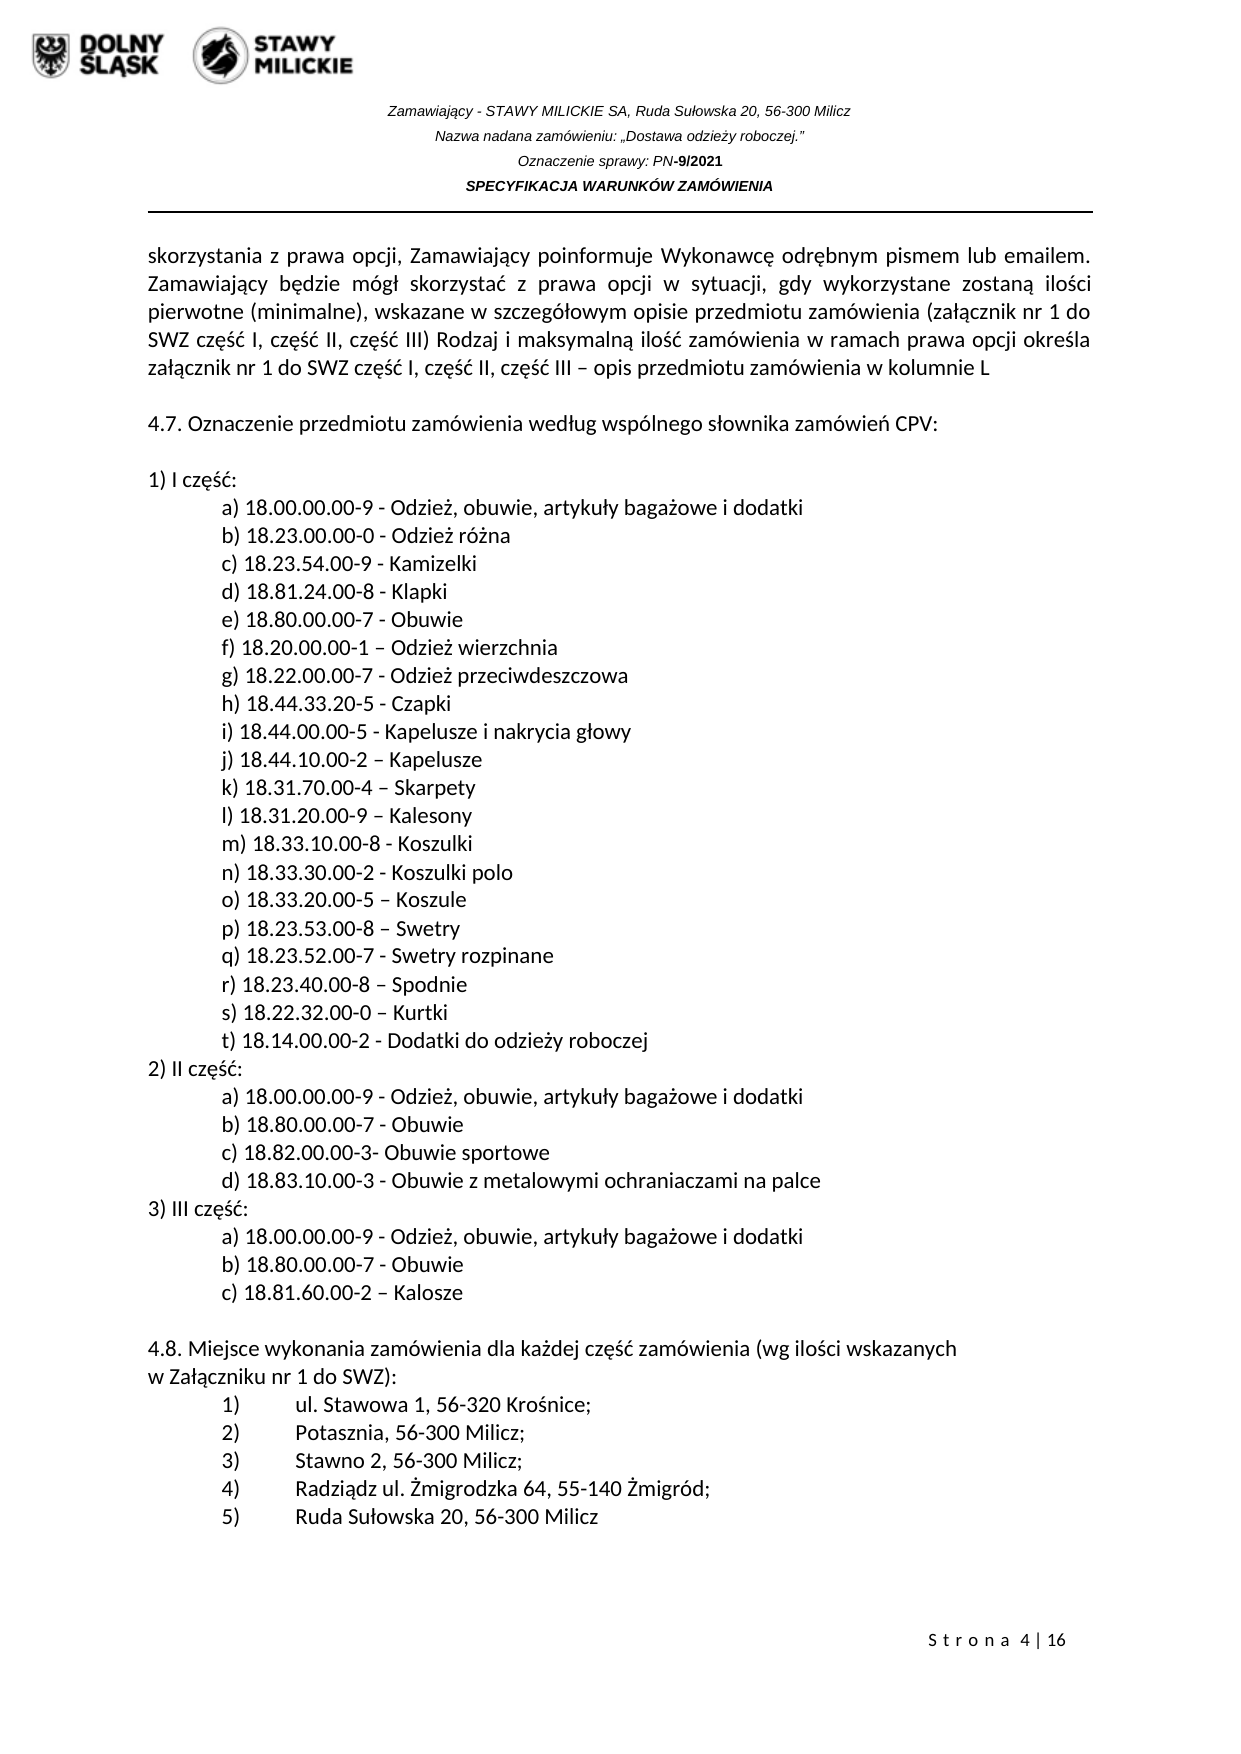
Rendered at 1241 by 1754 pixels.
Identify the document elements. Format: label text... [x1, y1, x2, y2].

text s) 18.22.32.00-0 – Kurtki [148, 998, 1093, 1026]
picture [16, 8, 365, 103]
text 3) III część: [148, 1194, 1093, 1222]
text q) 18.23.52.00-7 - Swetry rozpinane [148, 942, 1093, 970]
text d) 18.83.10.00-3 - Obuwie z metalowymi ochraniaczami na palce [148, 1166, 1093, 1194]
text h) 18.44.33.20-5 - Czapki [148, 689, 1093, 717]
text p) 18.23.53.00-8 – Swetry [148, 914, 1093, 942]
text c) 18.81.60.00-2 – Kalosze [148, 1278, 1093, 1306]
text r) 18.23.40.00-8 – Spodnie [148, 970, 1093, 998]
text e) 18.80.00.00-7 - Obuwie [221, 605, 1093, 633]
text 2) Potasznia, 56-300 Milicz; [148, 1418, 1093, 1446]
text 4.8. Miejsce wykonania zamówienia dla każdej część zamówienia (wg ilości wskazanych [148, 1334, 1093, 1362]
text l) 18.31.20.00-9 – Kalesony [148, 802, 1093, 829]
text 4.7. Oznaczenie przedmiotu zamówienia według wspólnego słownika zamówień CPV: [148, 409, 1093, 437]
text c) 18.82.00.00-3- Obuwie sportowe [148, 1138, 1093, 1166]
text a) 18.00.00.00-9 - Odzież, obuwie, artykuły bagażowe i dodatki [148, 1082, 1093, 1110]
text k) 18.31.70.00-4 – Skarpety [148, 773, 1093, 802]
text 5) Ruda Sułowska 20, 56-300 Milicz [148, 1502, 1093, 1530]
text 1) I część: [148, 465, 1093, 493]
text b) 18.80.00.00-7 - Obuwie [148, 1110, 1093, 1138]
text w Załączniku nr 1 do SWZ): [148, 1362, 1093, 1390]
text b) 18.80.00.00-7 - Obuwie [148, 1250, 1093, 1278]
text j) 18.44.10.00-2 – Kapelusze [148, 746, 1093, 773]
text 4) Radziądz ul. Żmigrodzka 64, 55-140 Żmigród; [148, 1474, 1093, 1502]
text o) 18.33.20.00-5 – Koszule [148, 886, 1093, 914]
text c) 18.23.54.00-9 - Kamizelki [148, 549, 1093, 577]
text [148, 241, 1093, 381]
text 1) ul. Stawowa 1, 56-320 Krośnice; [148, 1390, 1093, 1418]
text 3) Stawno 2, 56-300 Milicz; [148, 1446, 1093, 1474]
text m) 18.33.10.00-8 - Koszulki [148, 829, 1093, 858]
text d) 18.81.24.00-8 - Klapki [148, 577, 1093, 605]
text a) 18.00.00.00-9 - Odzież, obuwie, artykuły bagażowe i dodatki [148, 493, 1093, 521]
text f) 18.20.00.00-1 – Odzież wierzchnia [148, 633, 1093, 661]
text a) 18.00.00.00-9 - Odzież, obuwie, artykuły bagażowe i dodatki [148, 1222, 1093, 1250]
text n) 18.33.30.00-2 - Koszulki polo [148, 858, 1093, 886]
text t) 18.14.00.00-2 - Dodatki do odzieży roboczej [148, 1026, 1093, 1054]
text i) 18.44.00.00-5 - Kapelusze i nakrycia głowy [148, 717, 1093, 746]
text 2) II część: [148, 1054, 1093, 1082]
text g) 18.22.00.00-7 - Odzież przeciwdeszczowa [148, 661, 1093, 689]
text b) 18.23.00.00-0 - Odzież różna [148, 521, 1093, 549]
